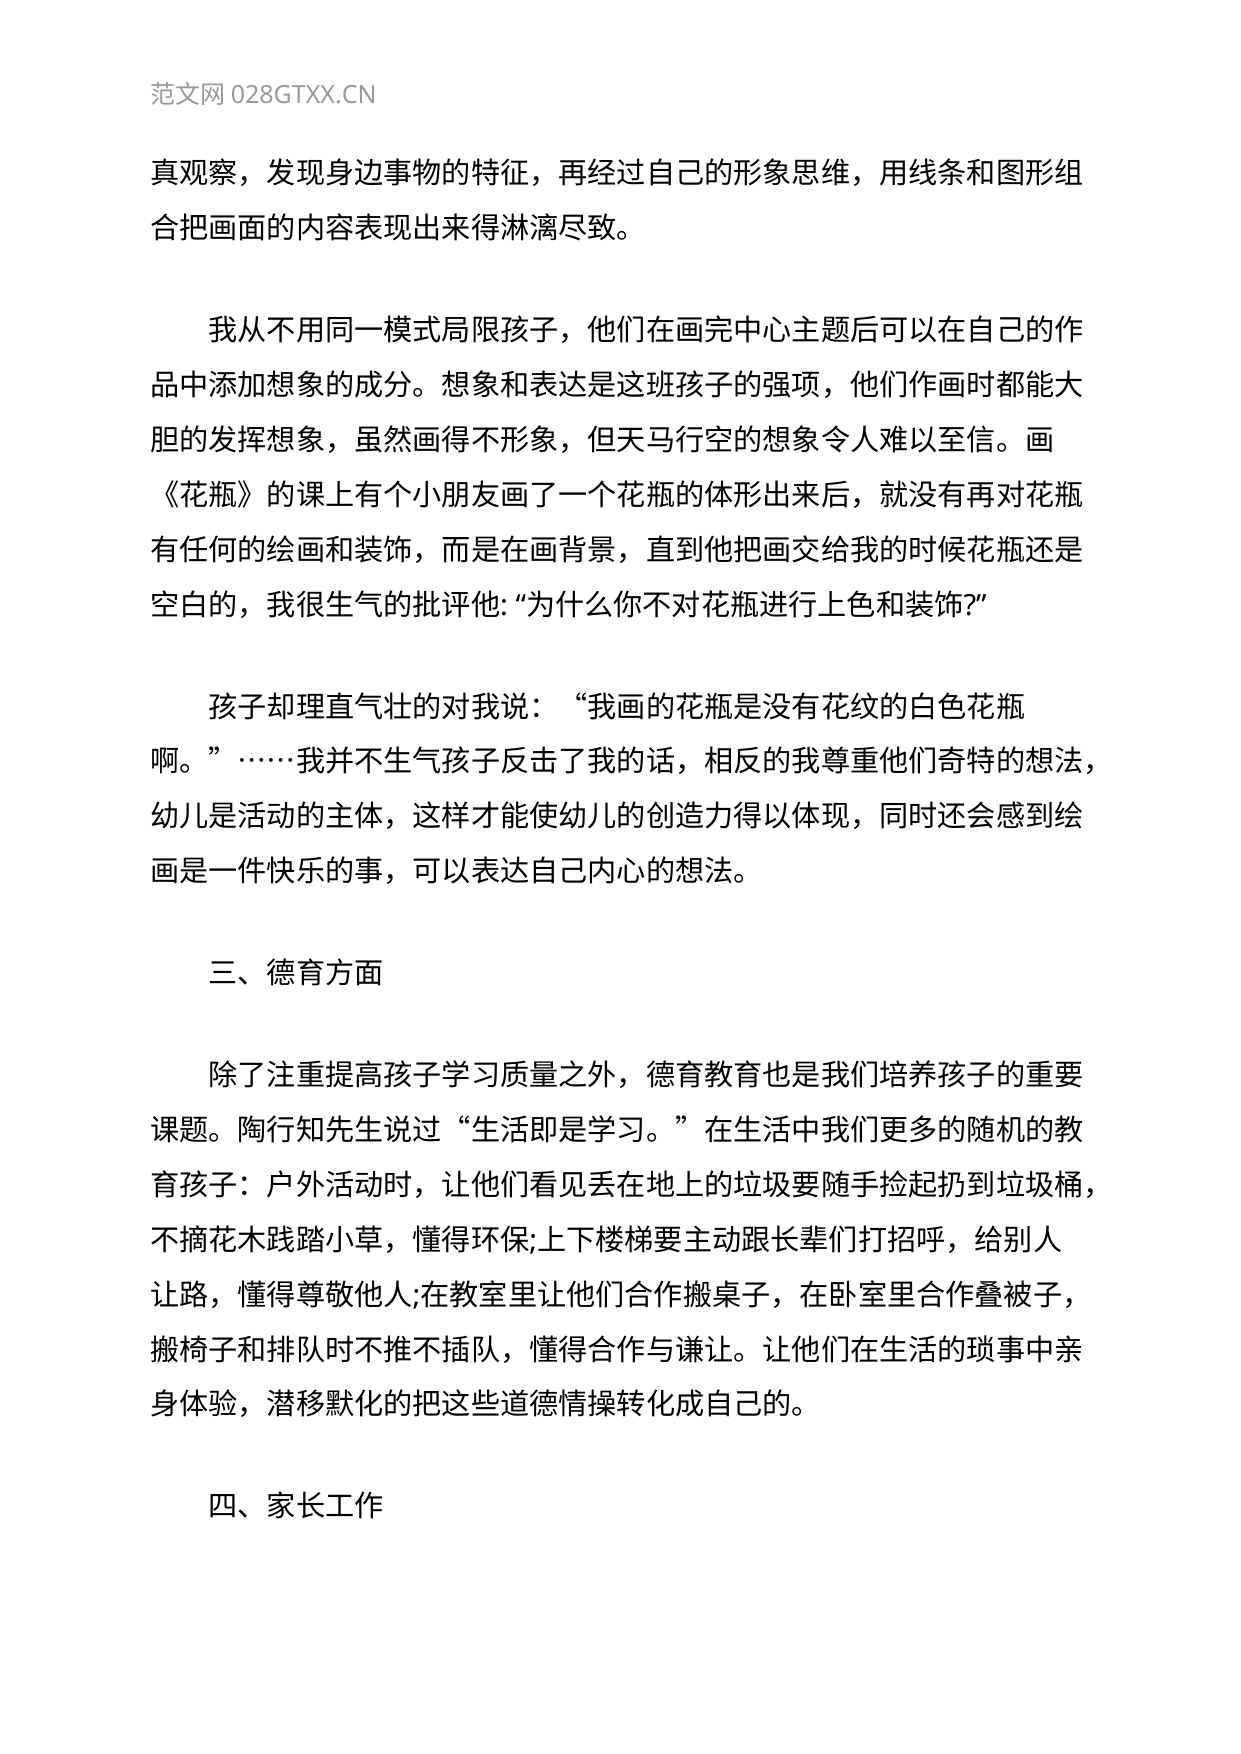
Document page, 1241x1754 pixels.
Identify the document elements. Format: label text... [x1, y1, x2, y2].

text 四、家长工作 [150, 1483, 1090, 1525]
text 三、德育方面 [150, 949, 1090, 992]
text 我从不用同一模式局限孩子，他们在画完中心主题后可以在自己的作品中添加想象的成分。想象和表达是这班孩子的强项，他们作画时都能大胆的发挥想象，虽然画得不形象，但天马行空的想象令人难以至信。画《花瓶》的课上有个小朋友画了一个花瓶的体形出来后，就没有再对花瓶有任何的绘画和装饰，而是在画背景，直到他把画交给我的时候花瓶还是空白的，我很生气的批评他: “为什么你不对花瓶进行上色和装饰?” [150, 307, 1090, 623]
text 孩子却理直气壮的对我说：“我画的花瓶是没有花纹的白色花瓶啊。”……我并不生气孩子反击了我的话，相反的我尊重他们奇特的想法，幼儿是活动的主体，这样才能使幼儿的创造力得以体现，同时还会感到绘画是一件快乐的事，可以表达自己内心的想法。 [150, 683, 1090, 890]
text 除了注重提高孩子学习质量之外，德育教育也是我们培养孩子的重要课题。陶行知先生说过“生活即是学习。”在生活中我们更多的随机的教育孩子：户外活动时，让他们看见丢在地上的垃圾要随手捡起扔到垃圾桶，不摘花木践踏小草，懂得环保;上下楼梯要主动跟长辈们打招呼，给别人让路，懂得尊敬他人;在教室里让他们合作搬桌子，在卧室里合作叠被子，搬椅子和排队时不推不插队，懂得合作与谦让。让他们在生活的琐事中亲身体验，潜移默化的把这些道德情操转化成自己的。 [150, 1051, 1090, 1423]
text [150, 150, 1090, 247]
